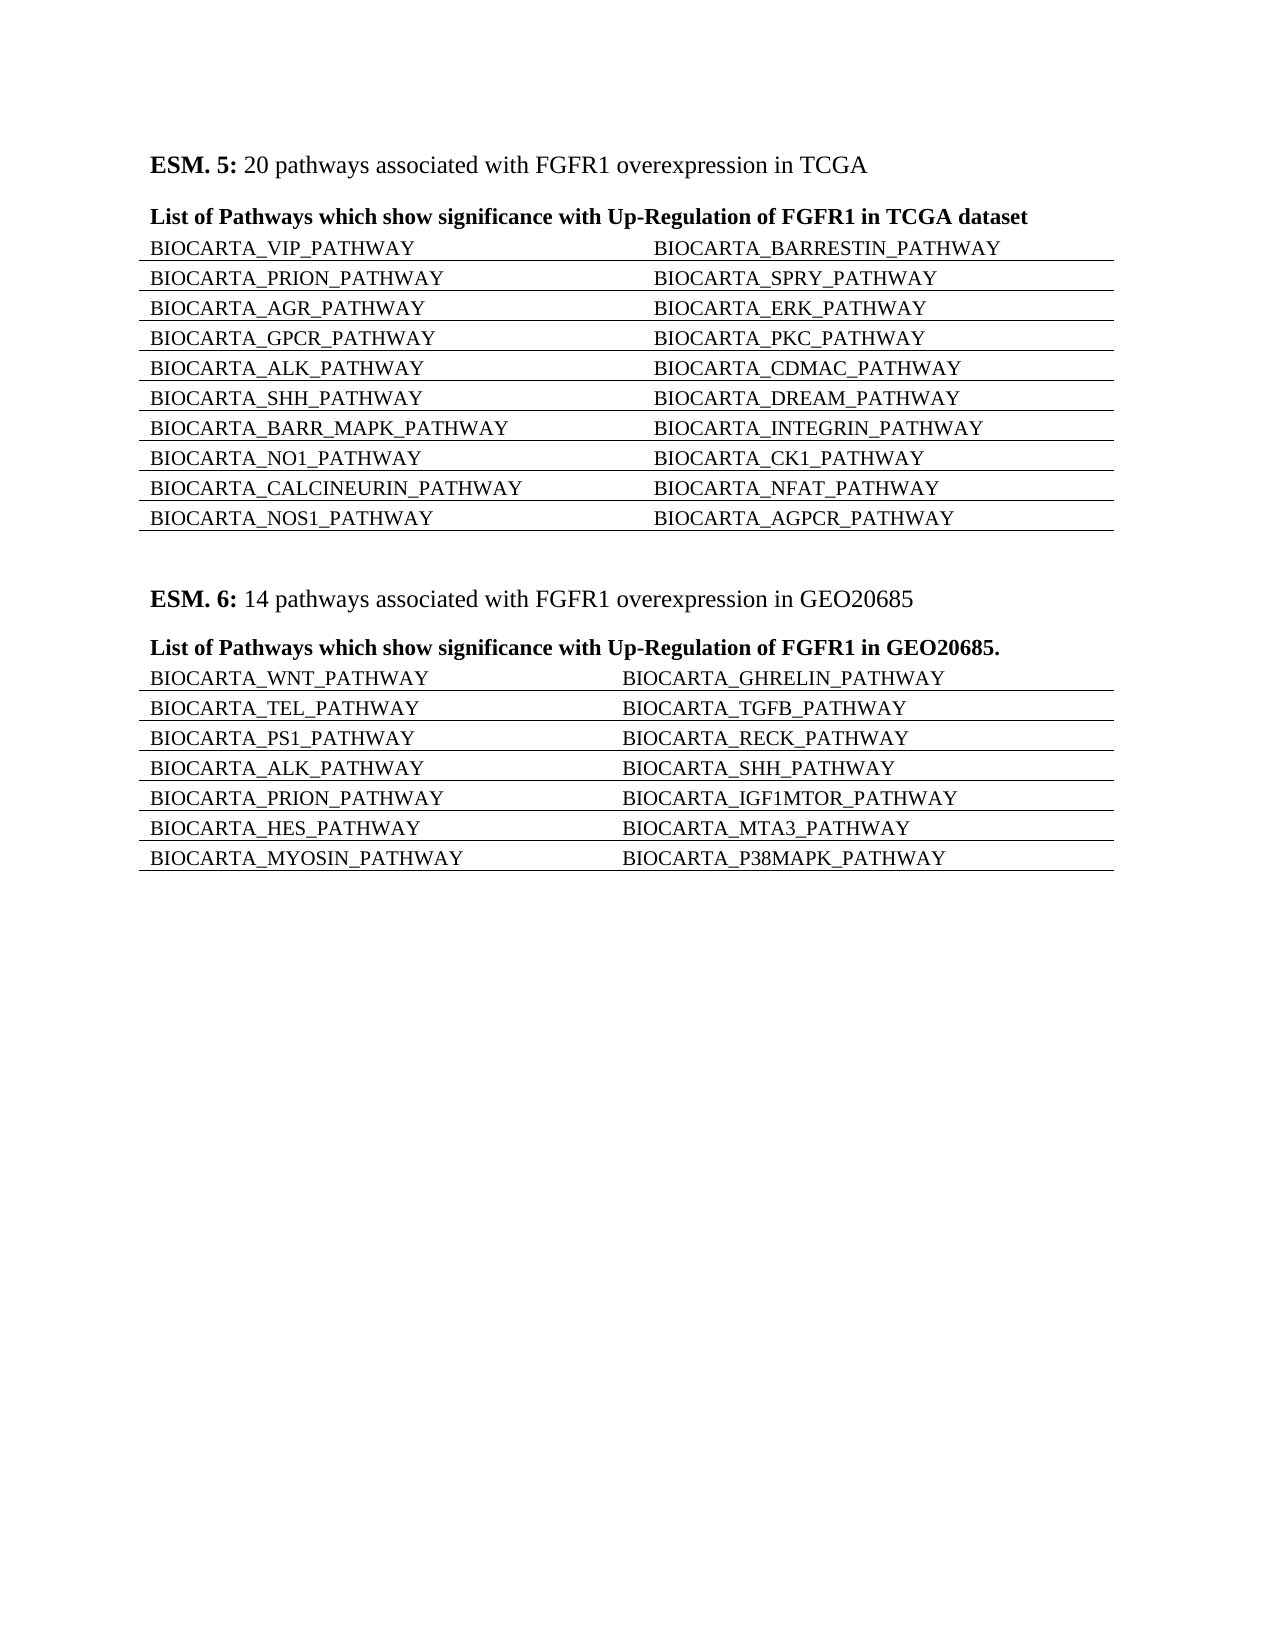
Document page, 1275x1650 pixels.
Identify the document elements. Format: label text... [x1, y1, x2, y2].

table_cell [139, 531, 1114, 559]
table_cell BIOCARTA_ERK_PATHWAY [643, 291, 1114, 319]
list ESM. 6: 14 pathways associated with FGFR1 overexpression in GEO20685 [150, 584, 1125, 613]
table_cell BIOCARTA_AGR_PATHWAY [139, 291, 642, 319]
table_cell BIOCARTA_GHRELIN_PATHWAY [611, 660, 1114, 690]
table_header List of Pathways which show significance with Up-Regulation of FGFR1 in GEO20685. [139, 626, 1114, 660]
table_cell BIOCARTA_CK1_PATHWAY [643, 441, 1114, 469]
table_cell BIOCARTA_CALCINEURIN_PATHWAY [139, 471, 642, 499]
table_cell BIOCARTA_BARR_MAPK_PATHWAY [139, 411, 642, 439]
table_cell [139, 871, 1114, 900]
table_cell BIOCARTA_TGFB_PATHWAY [611, 691, 1114, 720]
table_cell BIOCARTA_PRION_PATHWAY [139, 781, 611, 810]
table_cell BIOCARTA_INTEGRIN_PATHWAY [643, 411, 1114, 439]
table_cell BIOCARTA_PS1_PATHWAY [139, 721, 611, 750]
text ESM. 5: 20 pathways associated with FGFR1 overexpression in TCGA [150, 150, 1125, 179]
table_cell BIOCARTA_SHH_PATHWAY [139, 381, 642, 409]
table_cell BIOCARTA_NO1_PATHWAY [139, 441, 642, 469]
table_cell BIOCARTA_VIP_PATHWAY [139, 230, 642, 259]
table_cell BIOCARTA_NOS1_PATHWAY [139, 501, 642, 529]
table_cell BIOCARTA_AGPCR_PATHWAY [643, 501, 1114, 529]
table_cell BIOCARTA_MYOSIN_PATHWAY [139, 841, 611, 870]
table_cell BIOCARTA_MTA3_PATHWAY [611, 811, 1114, 840]
table_cell BIOCARTA_BARRESTIN_PATHWAY [643, 230, 1114, 259]
table_header List of Pathways which show significance with Up-Regulation of FGFR1 in TCGA dataset [139, 200, 1114, 229]
table_cell BIOCARTA_RECK_PATHWAY [611, 721, 1114, 750]
table_cell BIOCARTA_DREAM_PATHWAY [643, 381, 1114, 409]
table_cell BIOCARTA_HES_PATHWAY [139, 811, 611, 840]
table_cell BIOCARTA_ALK_PATHWAY [139, 351, 642, 379]
table_cell BIOCARTA_ALK_PATHWAY [139, 751, 611, 780]
table_cell BIOCARTA_NFAT_PATHWAY [643, 471, 1114, 499]
table_cell BIOCARTA_PRION_PATHWAY [139, 261, 642, 289]
table_cell BIOCARTA_GPCR_PATHWAY [139, 321, 642, 349]
table_cell BIOCARTA_PKC_PATHWAY [643, 321, 1114, 349]
table_cell BIOCARTA_SHH_PATHWAY [611, 751, 1114, 780]
table_cell BIOCARTA_TEL_PATHWAY [139, 691, 611, 720]
table_cell BIOCARTA_SPRY_PATHWAY [643, 261, 1114, 289]
table_cell BIOCARTA_CDMAC_PATHWAY [643, 351, 1114, 379]
table_cell BIOCARTA_WNT_PATHWAY [139, 660, 611, 690]
table_cell BIOCARTA_P38MAPK_PATHWAY [611, 841, 1114, 870]
table_cell BIOCARTA_IGF1MTOR_PATHWAY [611, 781, 1114, 810]
